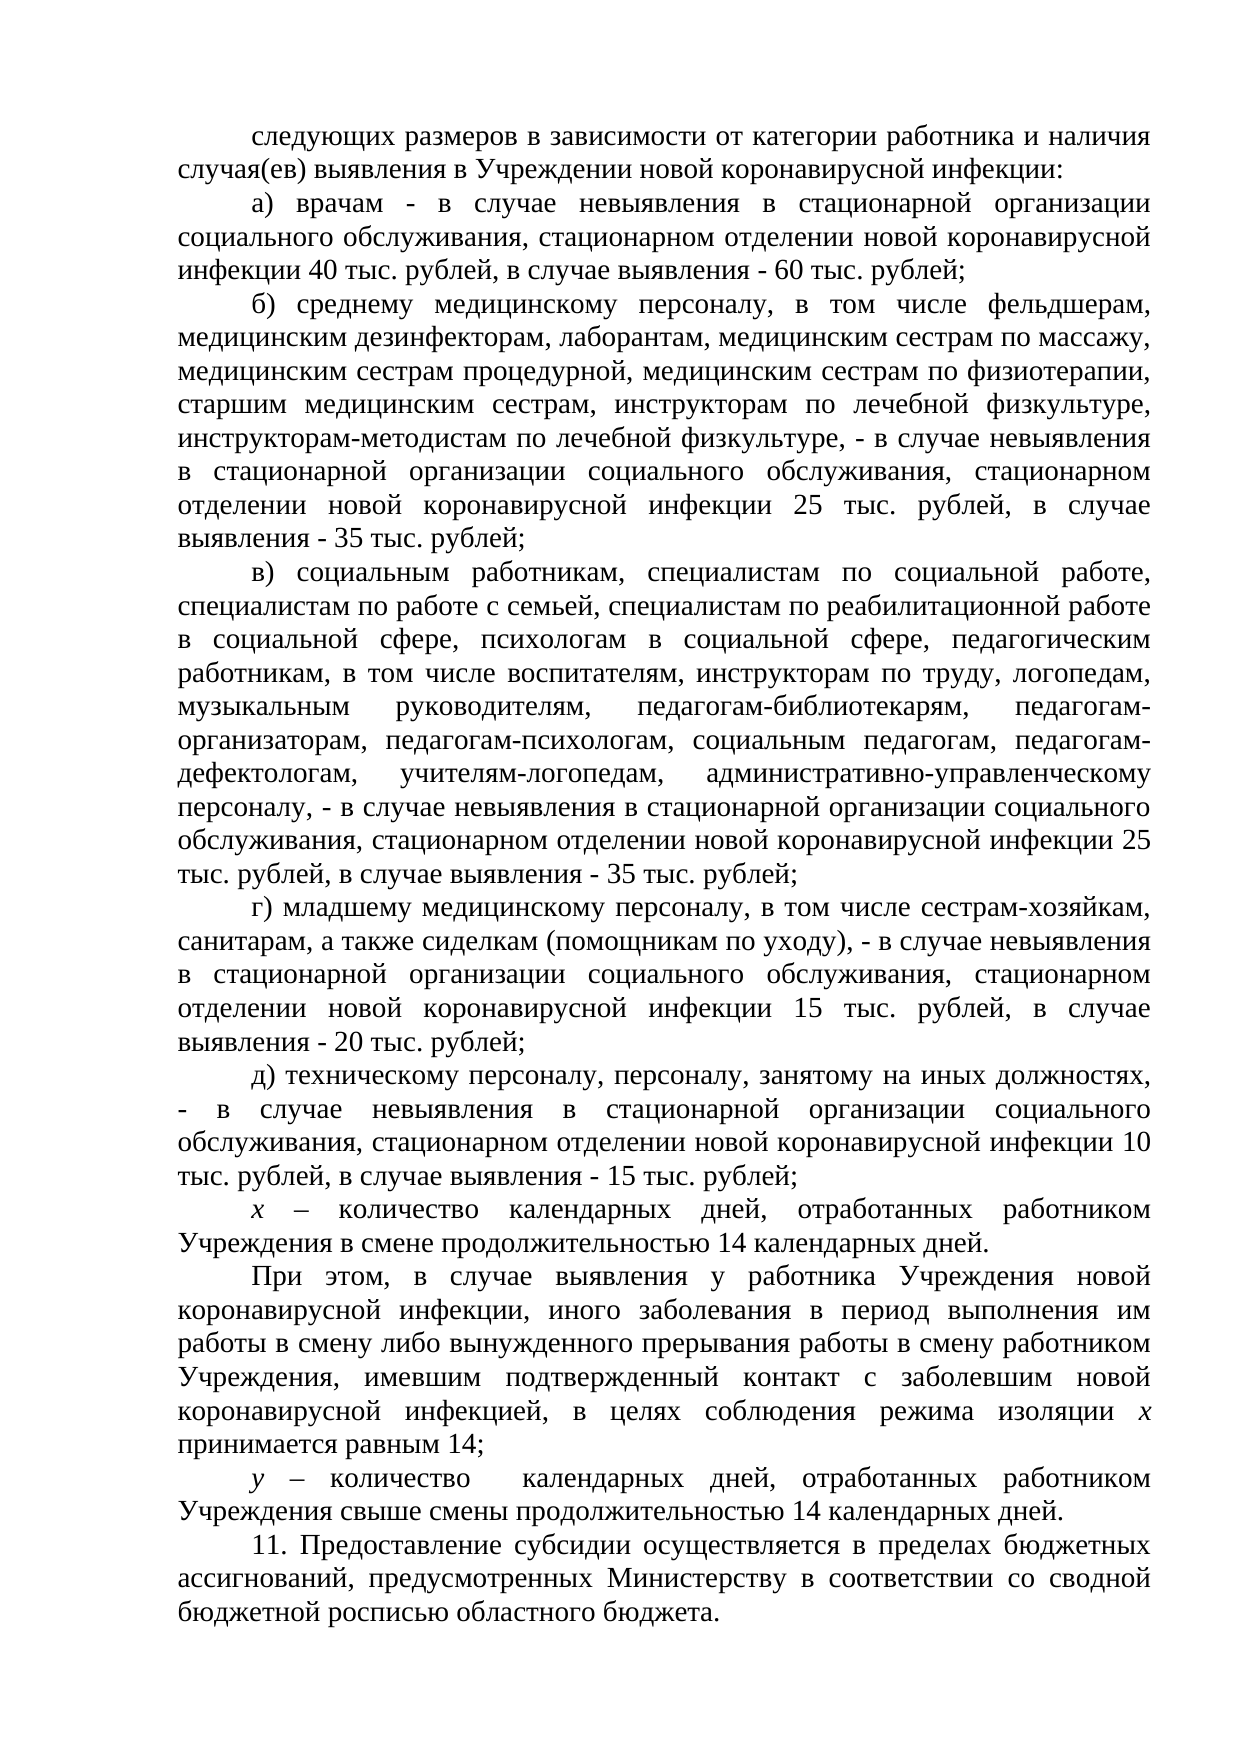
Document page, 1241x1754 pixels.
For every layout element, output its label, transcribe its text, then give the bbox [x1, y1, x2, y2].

text б) среднему медицинскому персоналу, в том числе фельдшерам, медицинским дезинфекторам, лаборантам, медицинским сестрам по массажу, медицинским сестрам процедурной, медицинским сестрам по физиотерапии, старшим медицинским сестрам, инструкторам по лечебной физкультуре, инструкторам-методистам по лечебной физкультуре, - в случае невыявления в стационарной организации социального обслуживания, стационарном отделении новой коронавирусной инфекции 25 тыс. рублей, в случае выявления - 35 тыс. рублей; [177, 286, 1152, 554]
text следующих размеров в зависимости от категории работника и наличия случая(ев) выявления в Учреждении новой коронавирусной инфекции: [177, 118, 1152, 185]
text д) техническому персоналу, персоналу, занятому на иных должностях, - в случае невыявления в стационарной организации социального обслуживания, стационарном отделении новой коронавирусной инфекции 10 тыс. рублей, в случае выявления - 15 тыс. рублей; [177, 1057, 1152, 1191]
text в) социальным работникам, специалистам по социальной работе, специалистам по работе с семьей, специалистам по реабилитационной работе в социальной сфере, психологам в социальной сфере, педагогическим работникам, в том числе воспитателям, инструкторам по труду, логопедам, музыкальным руководителям, педагогам-библиотекарям, педагогам-организаторам, педагогам-психологам, социальным педагогам, педагогам-дефектологам, учителям-логопедам, административно-управленческому персоналу, - в случае невыявления в стационарной организации социального обслуживания, стационарном отделении новой коронавирусной инфекции 25 тыс. рублей, в случае выявления - 35 тыс. рублей; [177, 554, 1152, 889]
text 11. Предоставление субсидии осуществляется в пределах бюджетных ассигнований, предусмотренных Министерству в соответствии со сводной бюджетной росписью областного бюджета. [177, 1527, 1152, 1627]
text а) врачам - в случае невыявления в стационарной организации социального обслуживания, стационарном отделении новой коронавирусной инфекции 40 тыс. рублей, в случае выявления - 60 тыс. рублей; [177, 185, 1152, 286]
text При этом, в случае выявления у работника Учреждения новой коронавирусной инфекции, иного заболевания в период выполнения им работы в смену либо вынужденного прерывания работы в смену работником Учреждения, имевшим подтвержденный контакт с заболевшим новой коронавирусной инфекцией, в целях соблюдения режима изоляции x принимается равным 14; [177, 1258, 1152, 1460]
text y – количество календарных дней, отработанных работником Учреждения свыше смены продолжительностью 14 календарных дней. [177, 1460, 1152, 1527]
text x – количество календарных дней, отработанных работником Учреждения в смене продолжительностью 14 календарных дней. [177, 1191, 1152, 1258]
text г) младшему медицинскому персоналу, в том числе сестрам-хозяйкам, санитарам, а также сиделкам (помощникам по уходу), - в случае невыявления в стационарной организации социального обслуживания, стационарном отделении новой коронавирусной инфекции 15 тыс. рублей, в случае выявления - 20 тыс. рублей; [177, 889, 1152, 1057]
